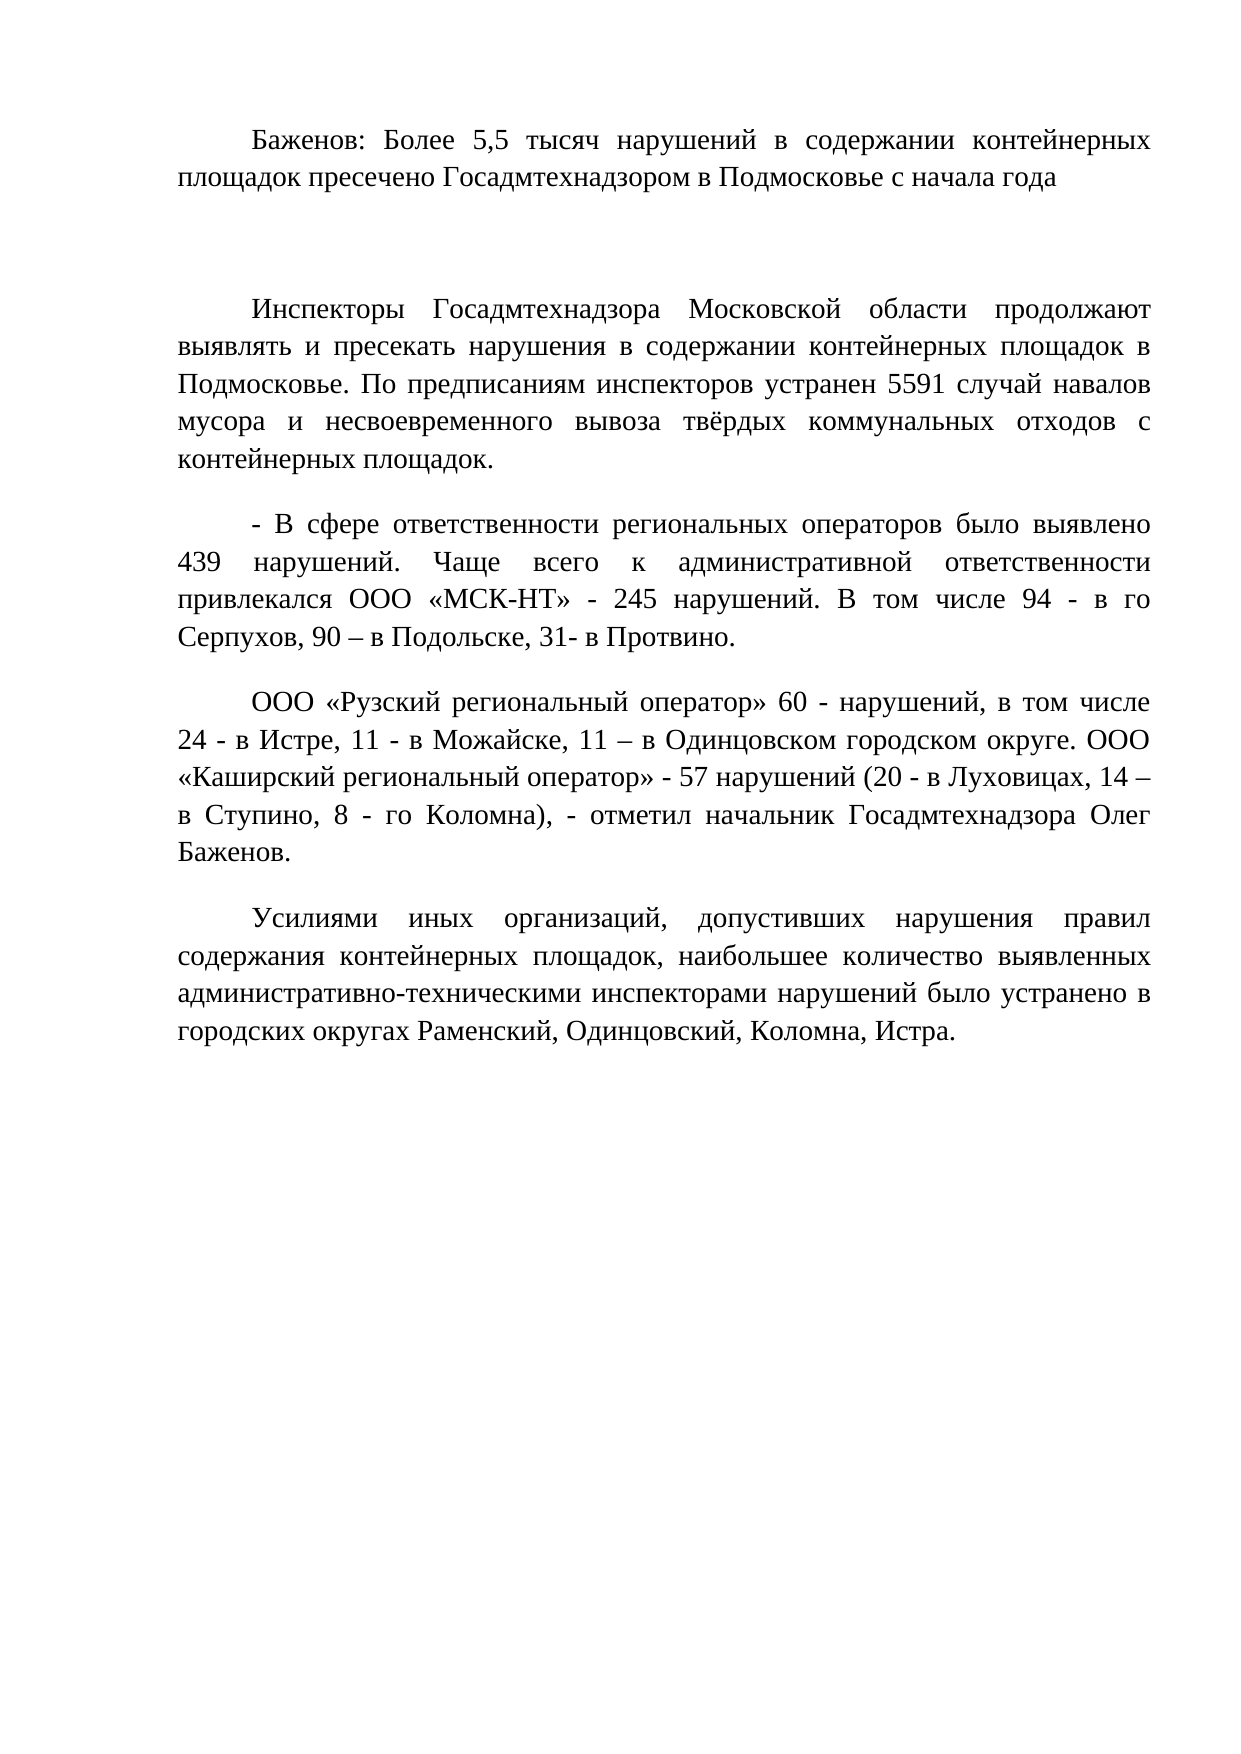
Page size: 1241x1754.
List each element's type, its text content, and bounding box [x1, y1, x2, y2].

text Усилиями иных организаций, допустивших нарушения правил содержания контейнерных площадок, наибольшее количество выявленных административно-техническими инспекторами нарушений было устранено в городских округах Раменский, Одинцовский, Коломна, Истра. [177, 896, 1152, 1046]
text ООО «Рузский региональный оператор» 60 - нарушений, в том числе 24 - в Истре, 11 - в Можайске, 11 – в Одинцовском городском округе. ООО «Каширский региональный оператор» - 57 нарушений (20 - в Луховицах, 14 – в Ступино, 8 - го Коломна), - отметил начальник Госадмтехнадзора Олег Баженов. [177, 681, 1152, 868]
text Баженов: Более 5,5 тысяч нарушений в содержании контейнерных площадок пресечено Госадмтехнадзором в Подмосковье с начала года [177, 118, 1152, 193]
text - В сфере ответственности региональных операторов было выявлено 439 нарушений. Чаще всего к административной ответственности привлекался ООО «МСК-НТ» - 245 нарушений. В том числе 94 - в го Серпухов, 90 – в Подольске, 31- в Протвино. [177, 502, 1152, 652]
text Инспекторы Госадмтехнадзора Московской области продолжают выявлять и пресекать нарушения в содержании контейнерных площадок в Подмосковье. По предписаниям инспекторов устранен 5591 случай навалов мусора и несвоевременного вывоза твёрдых коммунальных отходов с контейнерных площадок. [177, 287, 1152, 474]
